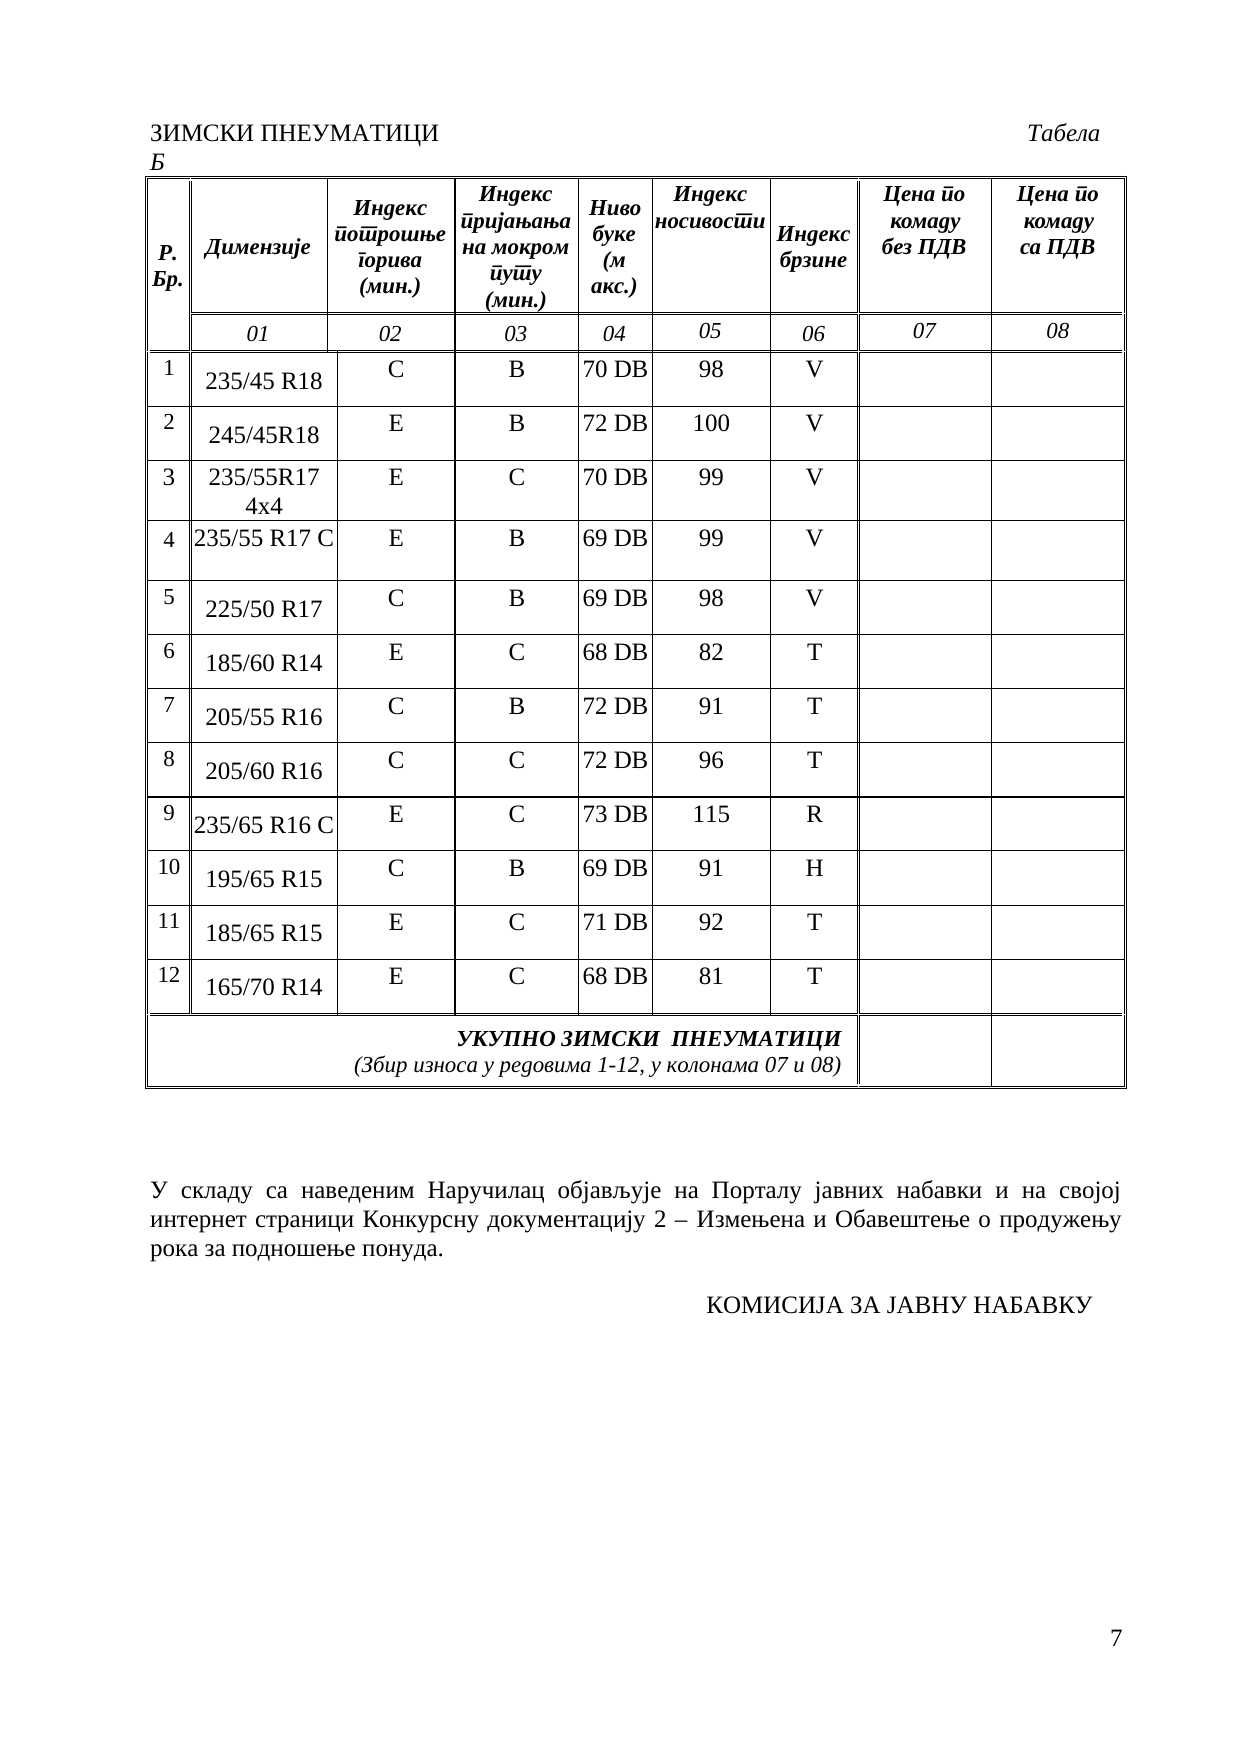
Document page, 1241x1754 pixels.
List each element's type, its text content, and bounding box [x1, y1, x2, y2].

table_cell E [338, 798, 454, 850]
table_cell 185/60 R14 [192, 635, 337, 688]
table_cell 01 [192, 315, 327, 350]
table_cell [992, 1013, 1124, 1086]
table_cell T [771, 689, 857, 742]
table_cell V [771, 461, 857, 520]
table_cell [860, 407, 991, 460]
table_cell 06 [771, 315, 857, 350]
table_cell [859, 1016, 991, 1086]
table_cell 10 [148, 851, 189, 904]
table_cell 81 [653, 960, 770, 1013]
table_header Р. Бр. [148, 177, 191, 350]
table_cell E [338, 906, 454, 958]
table_cell 73 DB [579, 798, 652, 850]
table_cell B [456, 689, 578, 742]
table_cell T [771, 906, 857, 958]
table_cell 04 [579, 315, 652, 350]
table_cell 100 [653, 407, 770, 460]
table_cell B [456, 521, 578, 580]
table_cell R [771, 798, 857, 850]
table_cell C [338, 689, 454, 742]
table_cell V [771, 407, 857, 460]
table_cell [860, 743, 991, 796]
table_cell 91 [653, 689, 770, 742]
table_cell C [456, 960, 578, 1013]
text У складу са наведеним Наручилац објављује на Порталу јавних набавки и на својој интернет страници Конкурсну документацију 2 – Измењена и Обавештење о продужењу рока за подношење понуда. [150, 1176, 1122, 1262]
table_cell B [456, 407, 578, 460]
table_cell 70 DB [579, 461, 652, 520]
table_cell C [456, 798, 578, 850]
table_cell 71 DB [579, 906, 652, 958]
table_header Димензије [191, 179, 327, 312]
table_cell 69 DB [579, 581, 652, 634]
table_cell 69 DB [579, 521, 652, 580]
table_cell 8 [148, 743, 189, 796]
table_cell 9 [148, 798, 189, 850]
table_cell [860, 521, 991, 580]
table_cell 11 [148, 906, 189, 958]
table_cell 205/55 R16 [192, 689, 337, 742]
table_cell 185/65 R15 [192, 906, 337, 958]
table_cell Т [771, 960, 857, 1013]
table_cell E [338, 521, 454, 580]
table_cell [992, 960, 1124, 1013]
table_cell [992, 407, 1124, 460]
table_header Индекс потрошње горива (мин.) [328, 179, 454, 312]
table_cell [992, 851, 1124, 904]
table_cell C [456, 461, 578, 520]
table_cell 92 [653, 906, 770, 958]
table_cell 72 DB [579, 689, 652, 742]
table_cell [992, 521, 1124, 580]
table_cell C [338, 851, 454, 904]
table_cell B [456, 851, 578, 904]
table_cell 235/55 R17 C [192, 521, 337, 580]
text КОМИСИЈА ЗА ЈАВНУ НАБАВКУ [150, 1291, 1122, 1319]
table_header Индекс брзине [770, 177, 859, 312]
table_cell 6 [148, 635, 189, 688]
table_cell 03 [456, 315, 578, 350]
table_cell [992, 906, 1124, 958]
table_cell 235/65 R16 C [192, 798, 337, 850]
table_cell 82 [653, 635, 770, 688]
table_cell 245/45R18 [192, 407, 337, 460]
table_cell C [456, 635, 578, 688]
table_cell E [338, 461, 454, 520]
table_cell 4 [148, 521, 189, 580]
table_cell [860, 689, 991, 742]
table_cell [860, 581, 991, 634]
table_cell 91 [653, 851, 770, 904]
table_cell C [456, 906, 578, 958]
table_cell 05 [653, 315, 770, 350]
table_cell 68 DB [579, 635, 652, 688]
table_cell [992, 461, 1124, 520]
table_cell C [338, 743, 454, 796]
table_cell 235/55R17 4x4 [192, 461, 337, 520]
table_cell [992, 635, 1124, 688]
table_cell 235/45 R18 [192, 353, 337, 406]
table_cell [860, 960, 991, 1013]
table_cell 99 [653, 521, 770, 580]
table_cell [992, 743, 1124, 796]
table_cell [860, 353, 991, 406]
table_cell [860, 906, 991, 958]
table_cell 68 DB [579, 960, 652, 1013]
table_cell 7 [148, 689, 189, 742]
table_cell Т [771, 743, 857, 796]
table_cell [992, 350, 1124, 406]
table_cell 205/60 R16 [192, 743, 337, 796]
table_cell 3 [148, 461, 189, 520]
table_cell V [771, 353, 857, 406]
table_cell E [338, 635, 454, 688]
table_cell [992, 798, 1124, 850]
table_cell 12 [148, 960, 189, 1013]
table_cell 115 [653, 798, 770, 850]
table_cell 96 [653, 743, 770, 796]
table_cell V [771, 581, 857, 634]
table_header Цена по комаду са ПДВ [992, 179, 1124, 312]
table_cell [992, 581, 1124, 634]
table_cell 69 DB [579, 851, 652, 904]
table_cell 5 [148, 581, 189, 634]
table_cell C [456, 743, 578, 796]
table_cell 99 [653, 461, 770, 520]
table_cell 1 [148, 350, 189, 406]
table_cell [860, 635, 991, 688]
table_cell 08 [992, 312, 1126, 350]
table_cell 72 DB [579, 743, 652, 796]
table_cell 195/65 R15 [192, 851, 337, 904]
table_cell 98 [653, 353, 770, 406]
table_cell 165/70 R14 [192, 960, 337, 1013]
table_cell V [771, 521, 857, 580]
table_cell 2 [148, 407, 189, 460]
table_cell [992, 689, 1124, 742]
table_cell 07 [860, 315, 991, 350]
table_cell C [338, 353, 454, 406]
table_cell [860, 461, 991, 520]
table_cell 225/50 R17 [192, 581, 337, 634]
table_header Индекс пријањања на мокром путу (мин.) [456, 179, 578, 312]
table_cell E [338, 960, 454, 1013]
table_cell Н [771, 851, 857, 904]
table_header Цена по комаду без ПДВ [859, 179, 991, 312]
table_header Индекс носивости [653, 179, 770, 312]
table_cell 70 DB [579, 353, 652, 406]
table_cell УКУПНО ЗИМСКИ ПНЕУМАТИЦИ (Збир износа у редовима 1-12, у колонама 07 и 08) [148, 1013, 859, 1086]
table_cell 72 DB [579, 407, 652, 460]
text ЗИМСКИ ПНЕУМАТИЦИ Табела Б [150, 118, 1122, 176]
table_cell E [338, 407, 454, 460]
table_cell B [456, 581, 578, 634]
table_cell 02 [328, 315, 454, 350]
table_cell Т [771, 635, 857, 688]
table_cell [860, 798, 991, 850]
table_cell B [456, 353, 578, 406]
table_cell 98 [653, 581, 770, 634]
table_cell C [338, 581, 454, 634]
table_cell [860, 851, 991, 904]
table_header Ниво буке (мaкс.) [579, 179, 652, 312]
